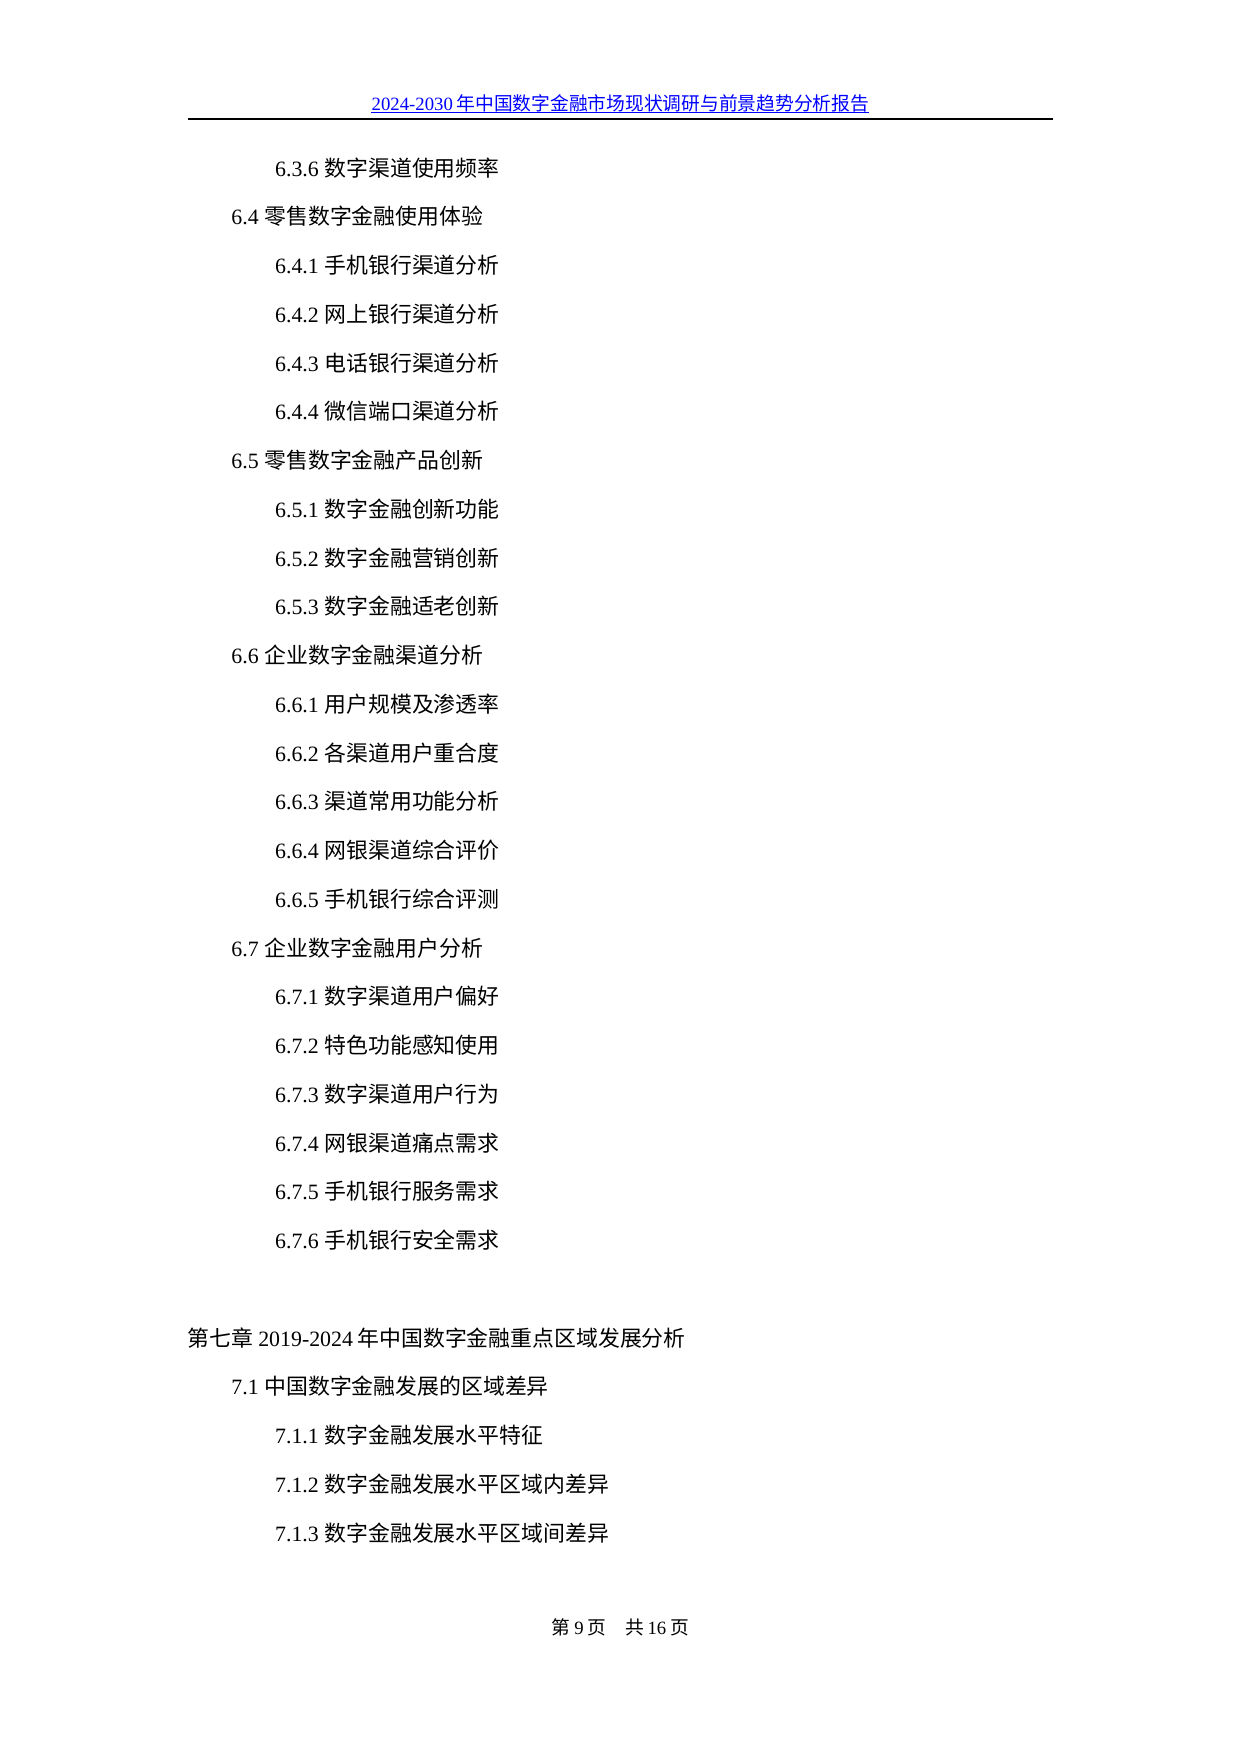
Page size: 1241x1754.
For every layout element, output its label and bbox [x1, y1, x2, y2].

text [187, 150, 1053, 1548]
